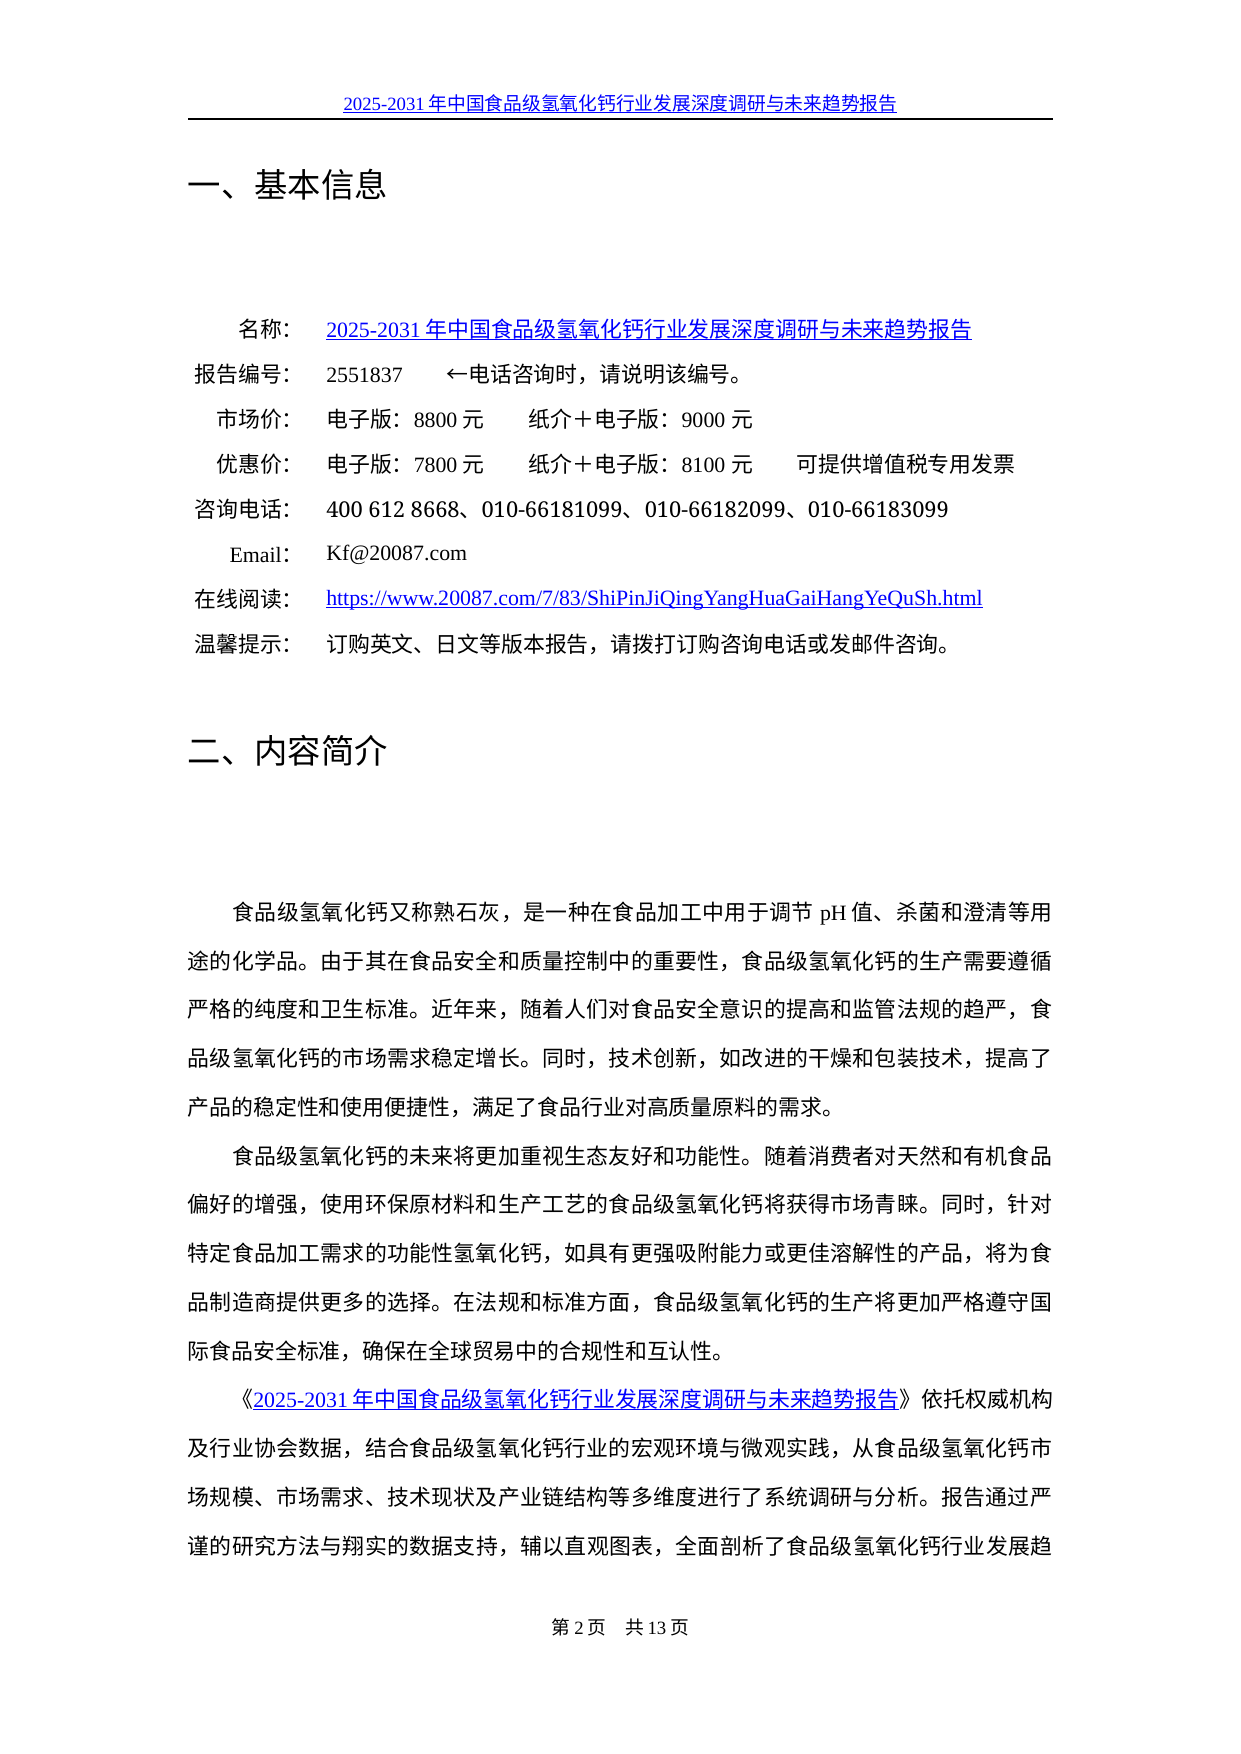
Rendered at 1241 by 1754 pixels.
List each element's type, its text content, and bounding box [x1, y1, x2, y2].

table_cell 市场价： [167, 402, 315, 447]
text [187, 894, 1053, 1561]
title 一、基本信息 [187, 150, 1053, 215]
table_cell 温馨提示： [167, 627, 315, 672]
table_cell 订购英文、日文等版本报告，请拨打订购咨询电话或发邮件咨询。 [315, 627, 1073, 672]
table_header 2025-2031年中国食品级氢氧化钙行业发展深度调研与未来趋势报告 [315, 312, 1073, 357]
table_cell [315, 582, 1073, 627]
table_cell 报告编号： [167, 357, 315, 402]
title 二、内容简介 [187, 717, 1053, 782]
table_cell 电子版：7800 元 纸介＋电子版：8100 元 可提供增值税专用发票 [315, 447, 1073, 492]
table_cell Email： [167, 537, 315, 582]
table_cell 2551837 ←电话咨询时，请说明该编号。 [315, 357, 1073, 402]
table_cell 咨询电话： [167, 492, 315, 537]
table_cell 电子版：8800 元 纸介＋电子版：9000 元 [315, 402, 1073, 447]
table_cell Kf@20087.com [315, 537, 1073, 582]
table_cell 400 612 8668、010-66181099、010-66182099、010-66183099 [315, 492, 1073, 537]
table_cell 在线阅读： [167, 582, 315, 627]
table_cell 优惠价： [167, 447, 315, 492]
table_header 名称： [167, 312, 315, 357]
